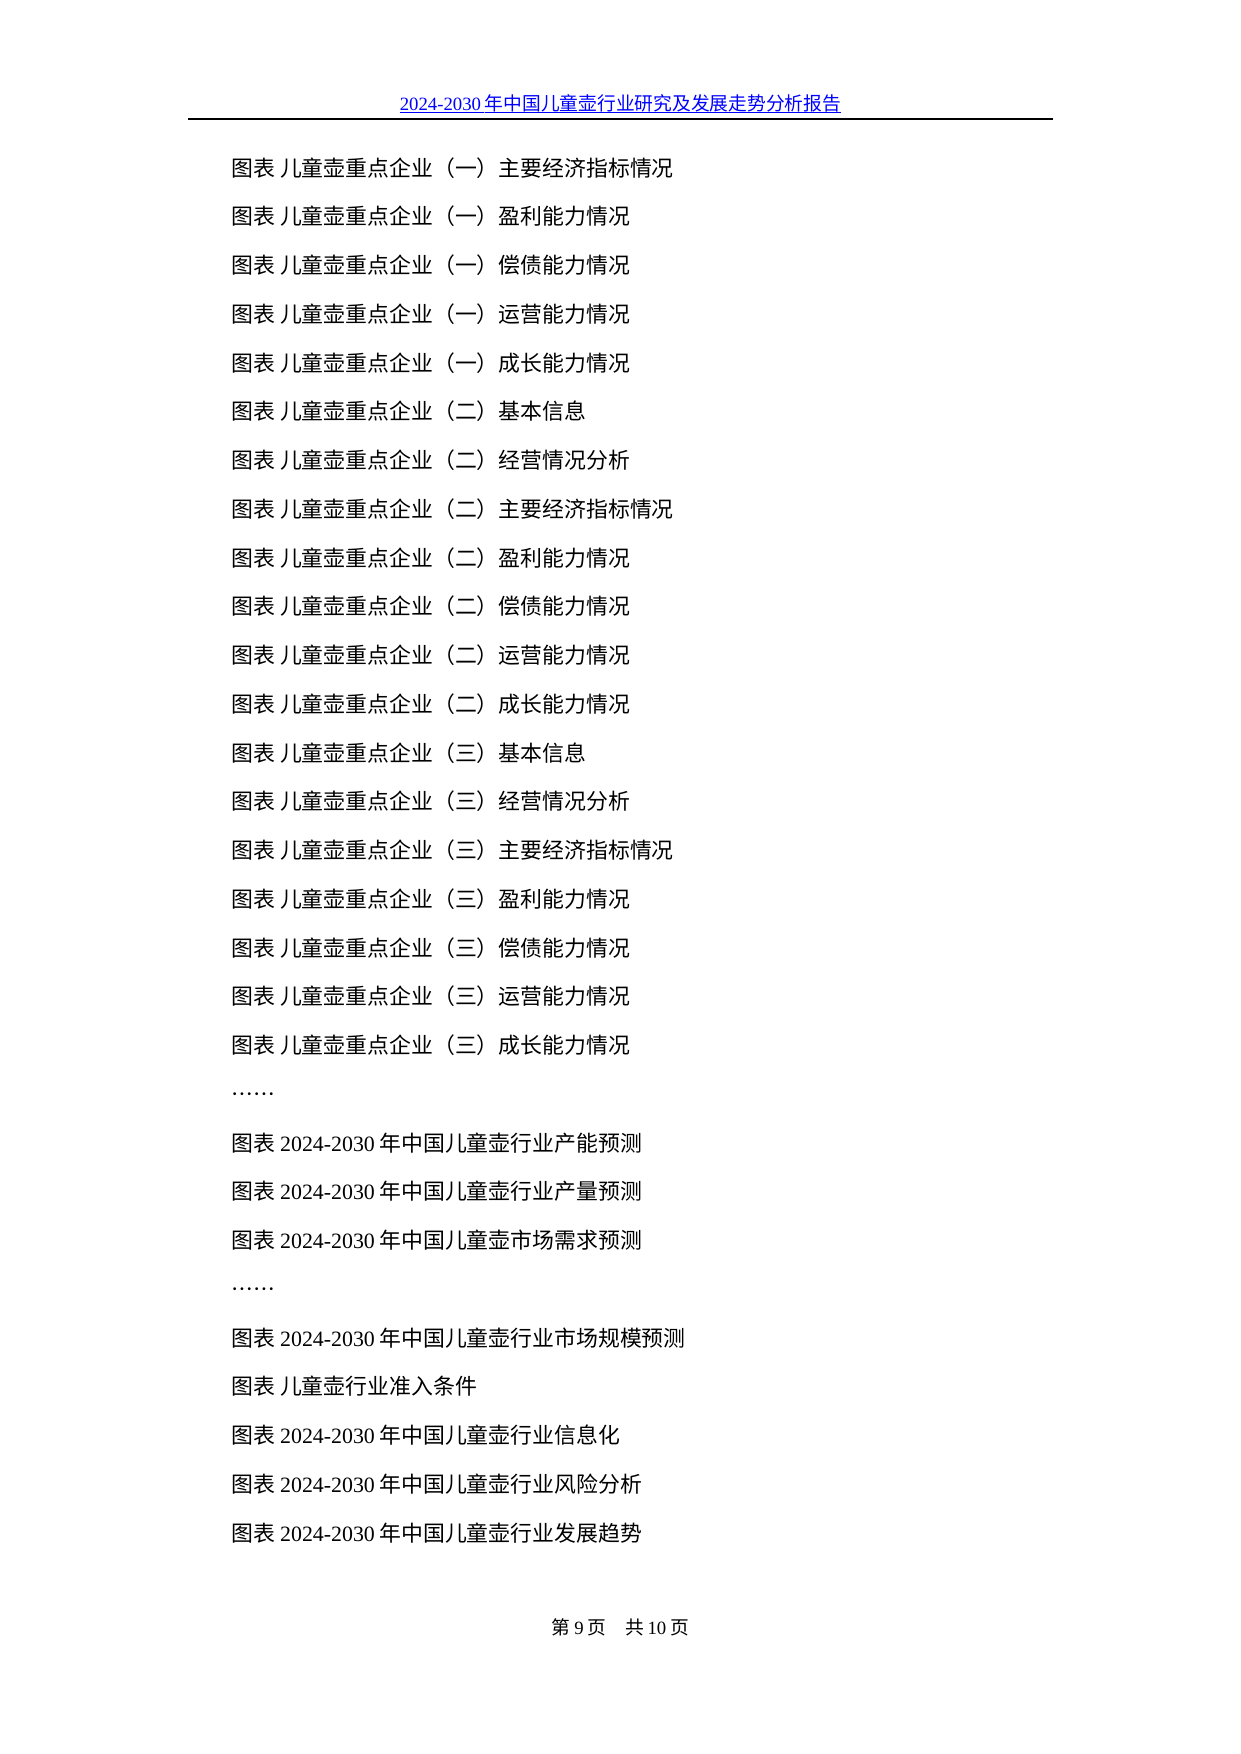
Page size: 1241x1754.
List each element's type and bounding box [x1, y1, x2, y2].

text [187, 150, 1053, 1548]
